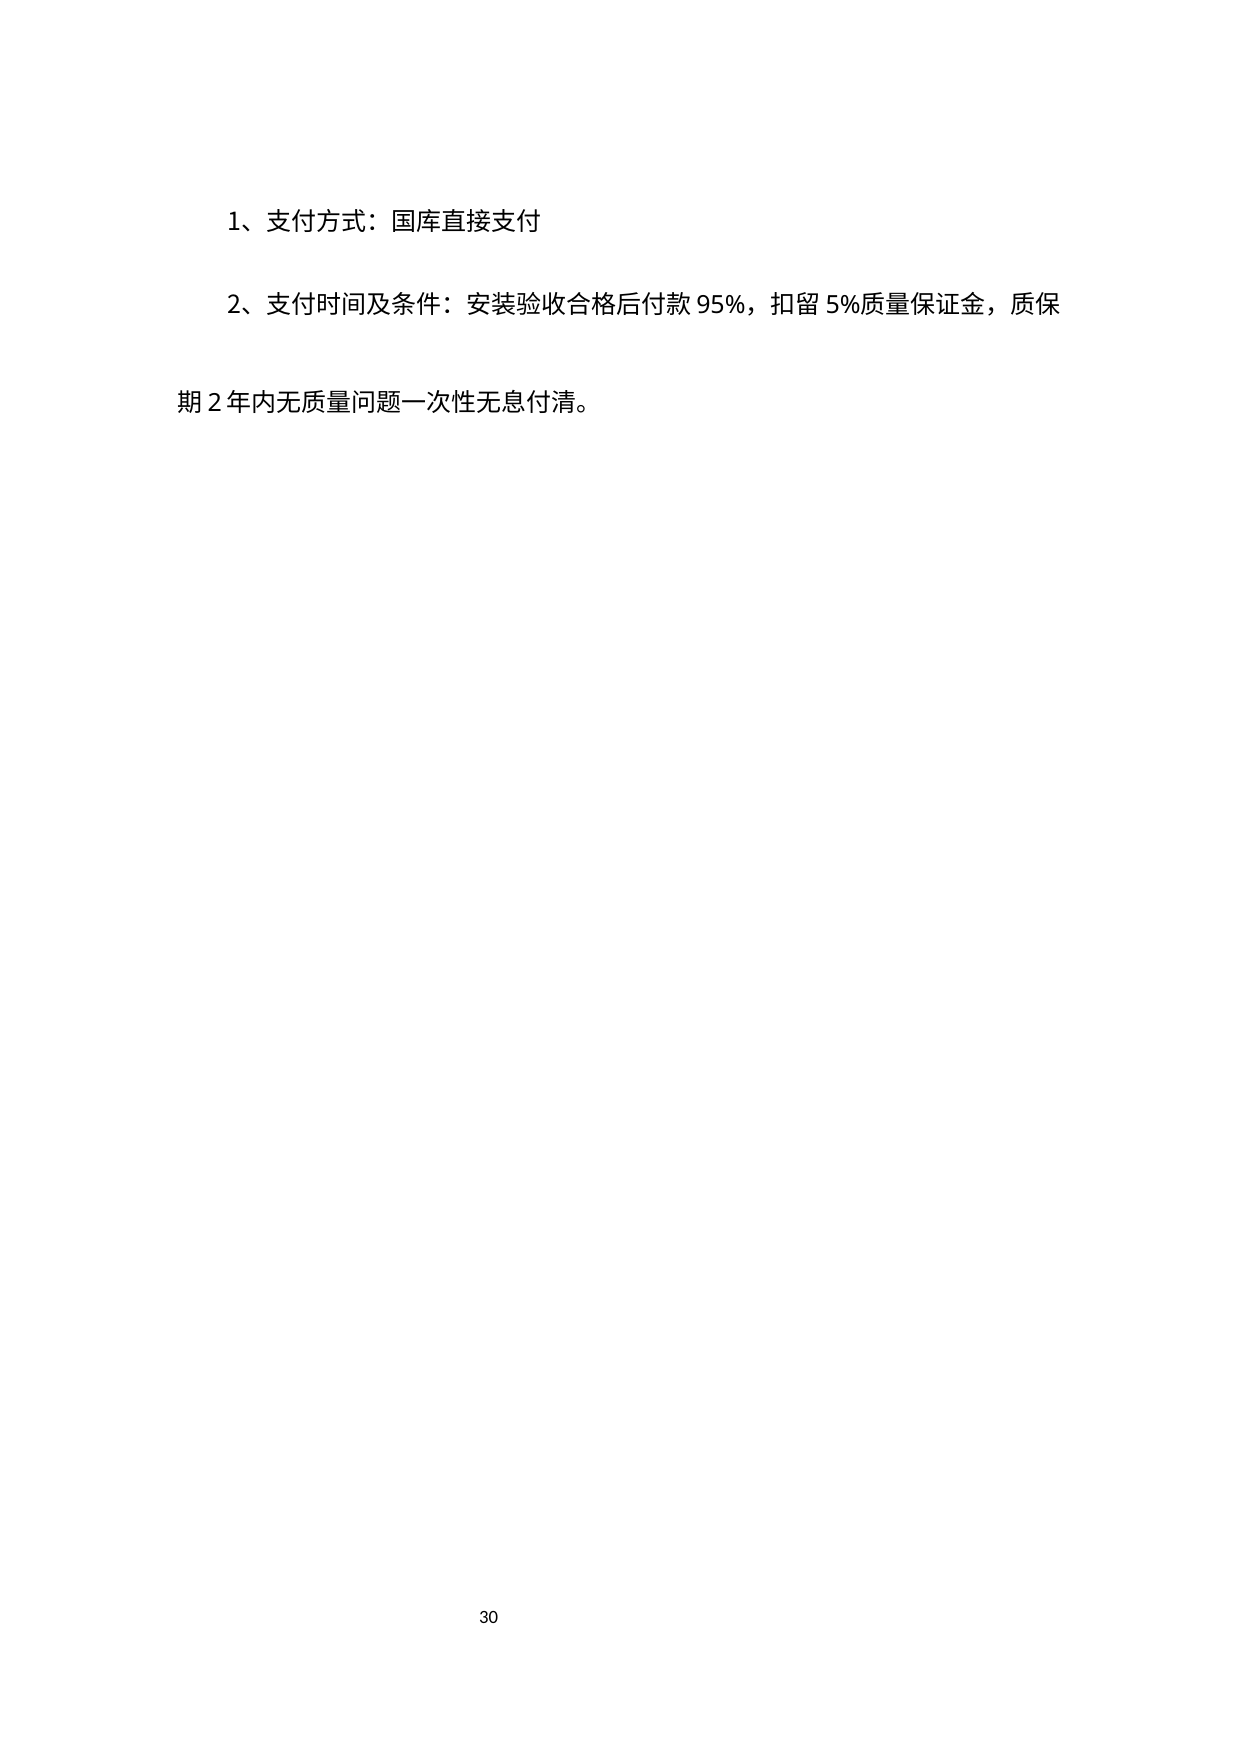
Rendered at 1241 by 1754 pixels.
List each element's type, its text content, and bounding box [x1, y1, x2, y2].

text 2、支付时间及条件：安装验收合格后付款95%，扣留5%质量保证金，质保期2年内无质量问题一次性无息付清。 [177, 270, 1081, 433]
text 1、支付方式：国库直接支付 [177, 187, 1081, 252]
